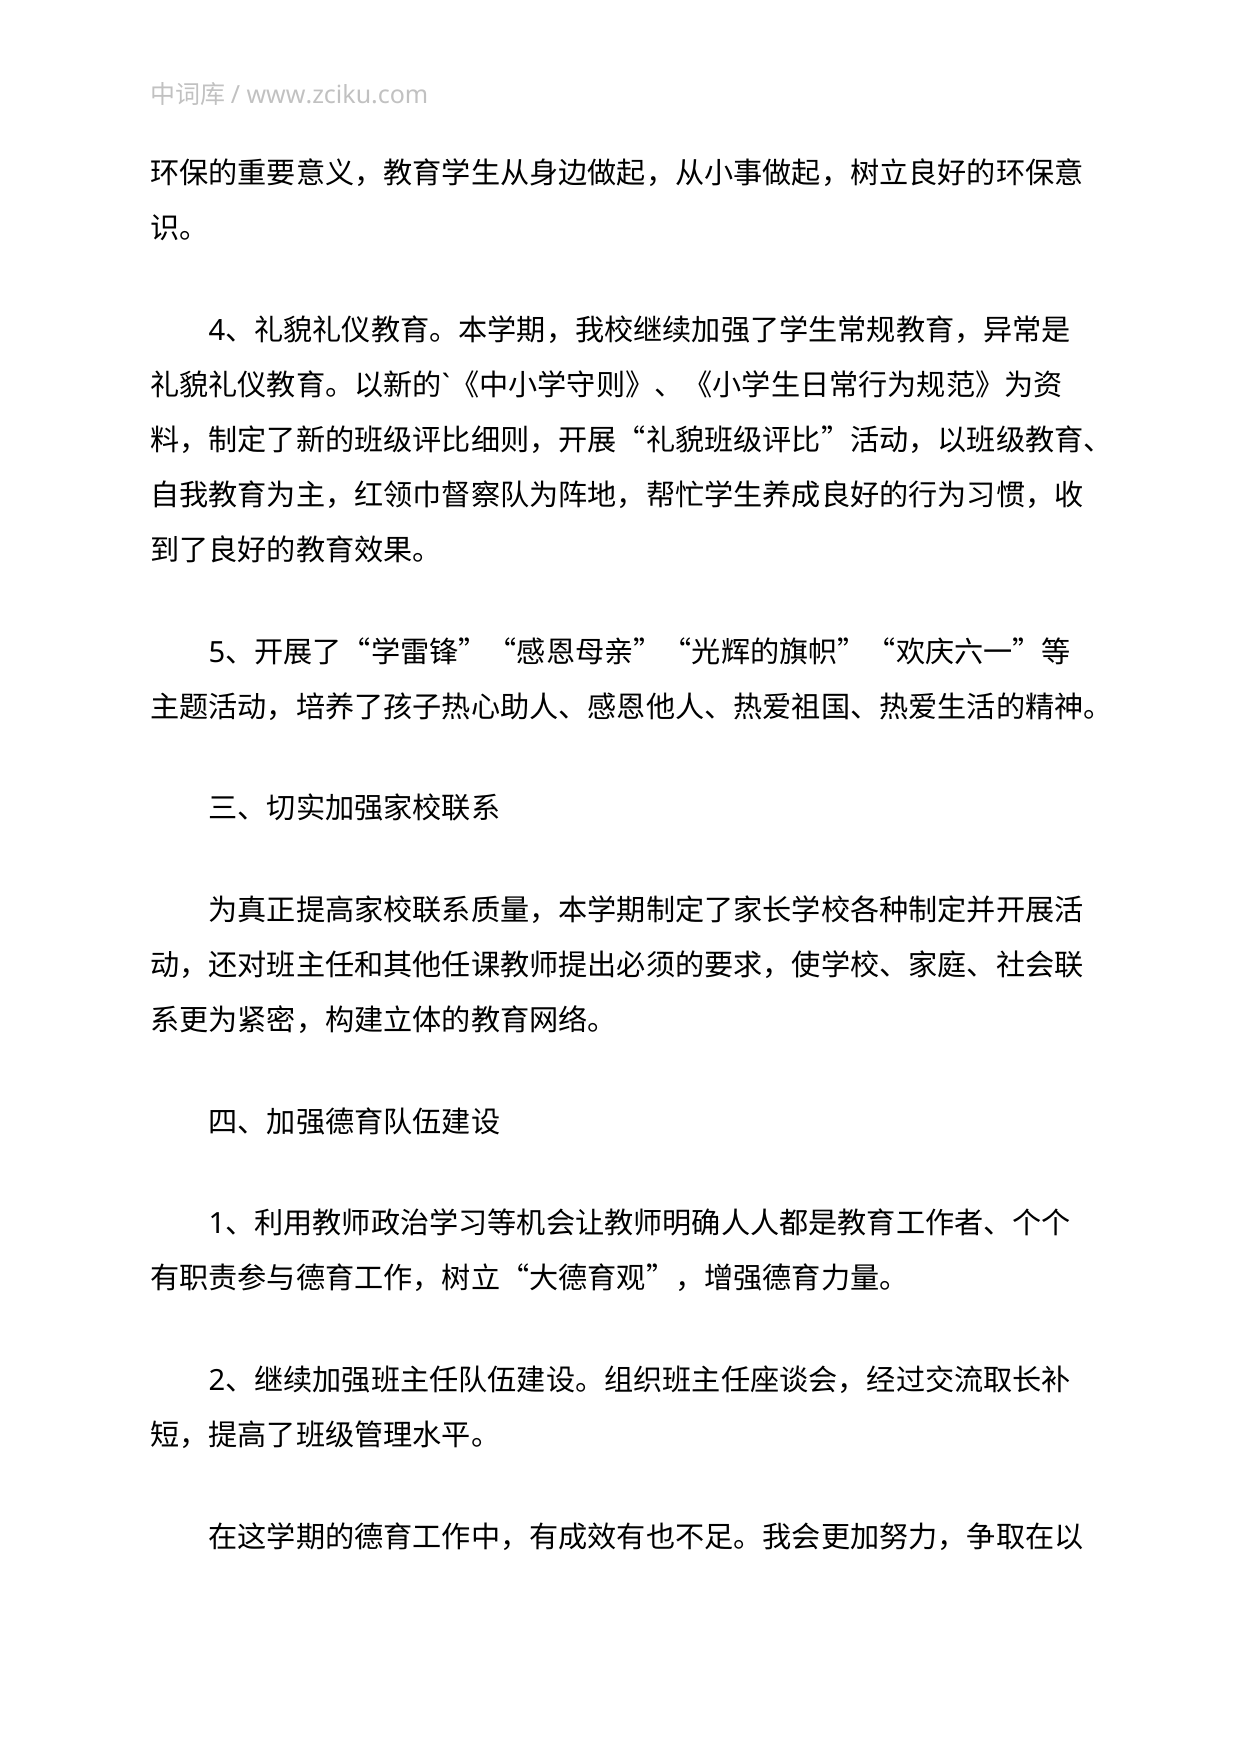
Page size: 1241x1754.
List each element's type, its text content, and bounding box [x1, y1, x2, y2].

text 四、加强德育队伍建设 [150, 1098, 1090, 1141]
text 三、切实加强家校联系 [150, 785, 1090, 827]
text 2、继续加强班主任队伍建设。组织班主任座谈会，经过交流取长补短，提高了班级管理水平。 [150, 1357, 1090, 1454]
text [150, 1514, 1090, 1556]
text 1、利用教师政治学习等机会让教师明确人人都是教育工作者、个个有职责参与德育工作，树立“大德育观”，增强德育力量。 [150, 1200, 1090, 1297]
text 5、开展了“学雷锋”“感恩母亲”“光辉的旗帜”“欢庆六一”等主题活动，培养了孩子热心助人、感恩他人、热爱祖国、热爱生活的精神。 [150, 628, 1090, 726]
text 4、礼貌礼仪教育。本学期，我校继续加强了学生常规教育，异常是礼貌礼仪教育。以新的`《中小学守则》、《小学生日常行为规范》为资料，制定了新的班级评比细则，开展“礼貌班级评比”活动，以班级教育、自我教育为主，红领巾督察队为阵地，帮忙学生养成良好的行为习惯，收到了良好的教育效果。 [150, 307, 1090, 569]
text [150, 150, 1090, 247]
text 为真正提高家校联系质量，本学期制定了家长学校各种制定并开展活动，还对班主任和其他任课教师提出必须的要求，使学校、家庭、社会联系更为紧密，构建立体的教育网络。 [150, 887, 1090, 1039]
